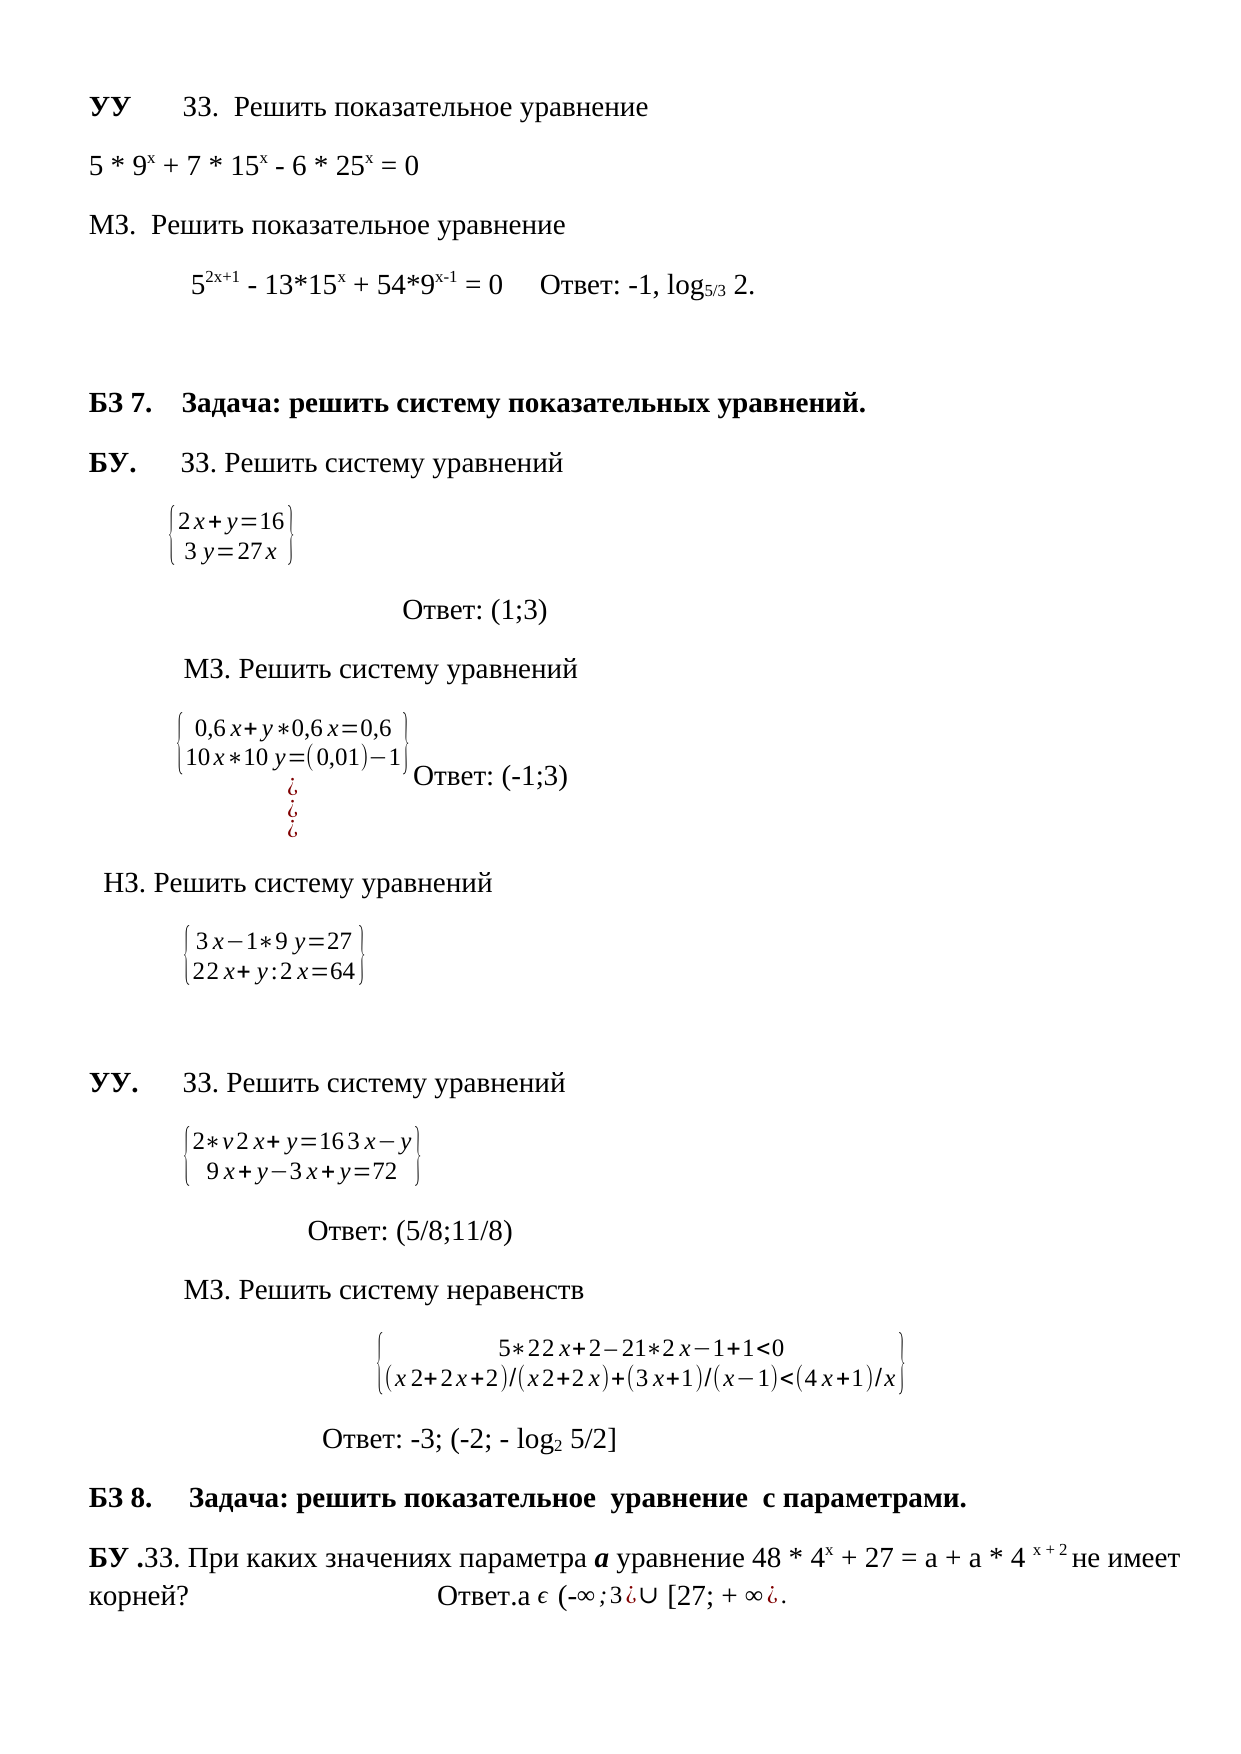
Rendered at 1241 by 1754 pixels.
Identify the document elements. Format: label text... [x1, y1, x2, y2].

text Ответ: (5/8;11/8) [88, 1213, 1196, 1246]
text 5 * 9х + 7 * 15х - 6 * 25х = 0 [88, 148, 1196, 182]
text БУ. ЗЗ. Решить систему уравнений [88, 445, 1196, 478]
text МЗ. Решить систему неравенств [88, 1272, 1196, 1306]
text 52х+1 - 13*15х + 54*9х-1 = 0 Ответ: -1, log5/3 2. [88, 267, 1196, 300]
text Ответ: (1;3) [88, 592, 1196, 626]
text Ответ: (-1;3) [88, 711, 1196, 839]
text НЗ. Решить систему уравнений [88, 865, 1196, 898]
text МЗ. Решить показательное уравнение [88, 207, 1196, 241]
text Ответ: -3; (-2; - log2 5/2] [88, 1421, 1196, 1455]
text УУ. ЗЗ. Решить систему уравнений [88, 1065, 1196, 1099]
text БУ .ЗЗ. При каких значениях параметра а уравнение 48 * 4х + 27 = а + а * 4 х + 2 не имеет корней? Ответ.а (- [27; + [88, 1540, 1196, 1612]
text БЗ 8. Задача: решить показательное уравнение с параметрами. [88, 1481, 1196, 1514]
text МЗ. Решить систему уравнений [88, 652, 1196, 685]
text БЗ 7. Задача: решить систему показательных уравнений. [88, 386, 1196, 419]
text УУ ЗЗ. Решить показательное уравнение [88, 89, 1196, 122]
